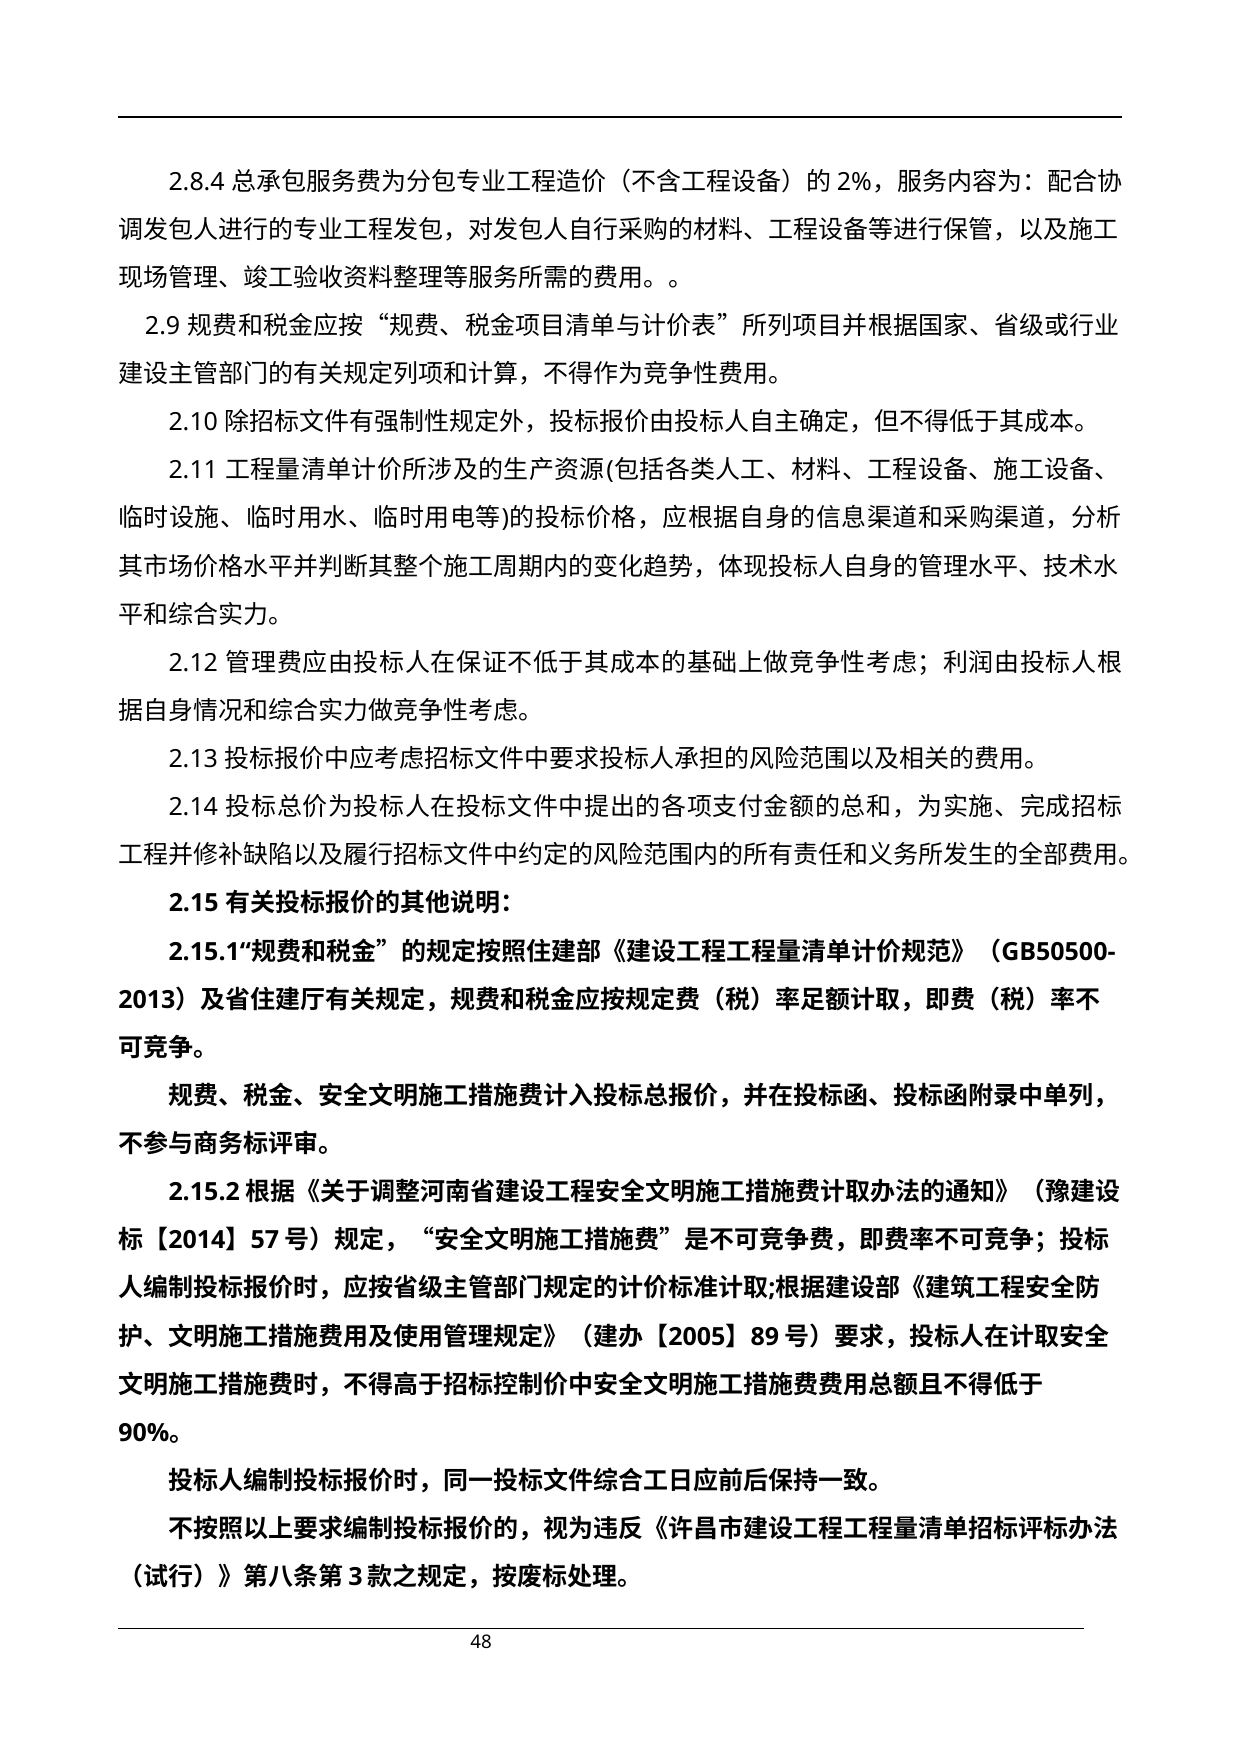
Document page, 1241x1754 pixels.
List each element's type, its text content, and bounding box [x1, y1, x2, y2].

text 2.8.4 总承包服务费为分包专业工程造价（不含工程设备）的2%，服务内容为：配合协调发包人进行的专业工程发包，对发包人自行采购的材料、工程设备等进行保管，以及施工现场管理、竣工验收资料整理等服务所需的费用。。 [118, 155, 1122, 299]
text 2.15.2根据《关于调整河南省建设工程安全文明施工措施费计取办法的通知》（豫建设标【2014】57号）规定，“安全文明施工措施费”是不可竞争费，即费率不可竞争；投标人编制投标报价时，应按省级主管部门规定的计价标准计取;根据建设部《建筑工程安全防护、文明施工措施费用及使用管理规定》（建办【2005】89号）要求，投标人在计取安全文明施工措施费时，不得高于招标控制价中安全文明施工措施费费用总额且不得低于90%。 [118, 1166, 1122, 1454]
text 2.10 除招标文件有强制性规定外，投标报价由投标人自主确定，但不得低于其成本。 [118, 396, 1122, 444]
text 2.15.1“规费和税金”的规定按照住建部《建设工程工程量清单计价规范》（GB50500-2013）及省住建厅有关规定，规费和税金应按规定费（税）率足额计取，即费（税）率不可竞争。 [118, 925, 1122, 1069]
text 2.12 管理费应由投标人在保证不低于其成本的基础上做竞争性考虑；利润由投标人根据自身情况和综合实力做竞争性考虑。 [118, 636, 1122, 733]
text 2.9 规费和税金应按“规费、税金项目清单与计价表”所列项目并根据国家、省级或行业建设主管部门的有关规定列项和计算，不得作为竞争性费用。 [118, 299, 1122, 396]
text 投标人编制投标报价时，同一投标文件综合工日应前后保持一致。 [118, 1454, 1122, 1503]
text 2.11 工程量清单计价所涉及的生产资源(包括各类人工、材料、工程设备、施工设备、临时设施、临时用水、临时用电等)的投标价格，应根据自身的信息渠道和采购渠道，分析其市场价格水平并判断其整个施工周期内的变化趋势，体现投标人自身的管理水平、技术水平和综合实力。 [118, 444, 1122, 636]
text 2.15 有关投标报价的其他说明： [118, 877, 1122, 925]
text 不按照以上要求编制投标报价的，视为违反《许昌市建设工程工程量清单招标评标办法（试行）》第八条第3款之规定，按废标处理。 [118, 1503, 1122, 1599]
text 规费、税金、安全文明施工措施费计入投标总报价，并在投标函、投标函附录中单列，不参与商务标评审。 [118, 1069, 1122, 1166]
text 2.14 投标总价为投标人在投标文件中提出的各项支付金额的总和，为实施、完成招标工程并修补缺陷以及履行招标文件中约定的风险范围内的所有责任和义务所发生的全部费用。 [118, 781, 1122, 877]
text 2.13 投标报价中应考虑招标文件中要求投标人承担的风险范围以及相关的费用。 [118, 733, 1122, 781]
